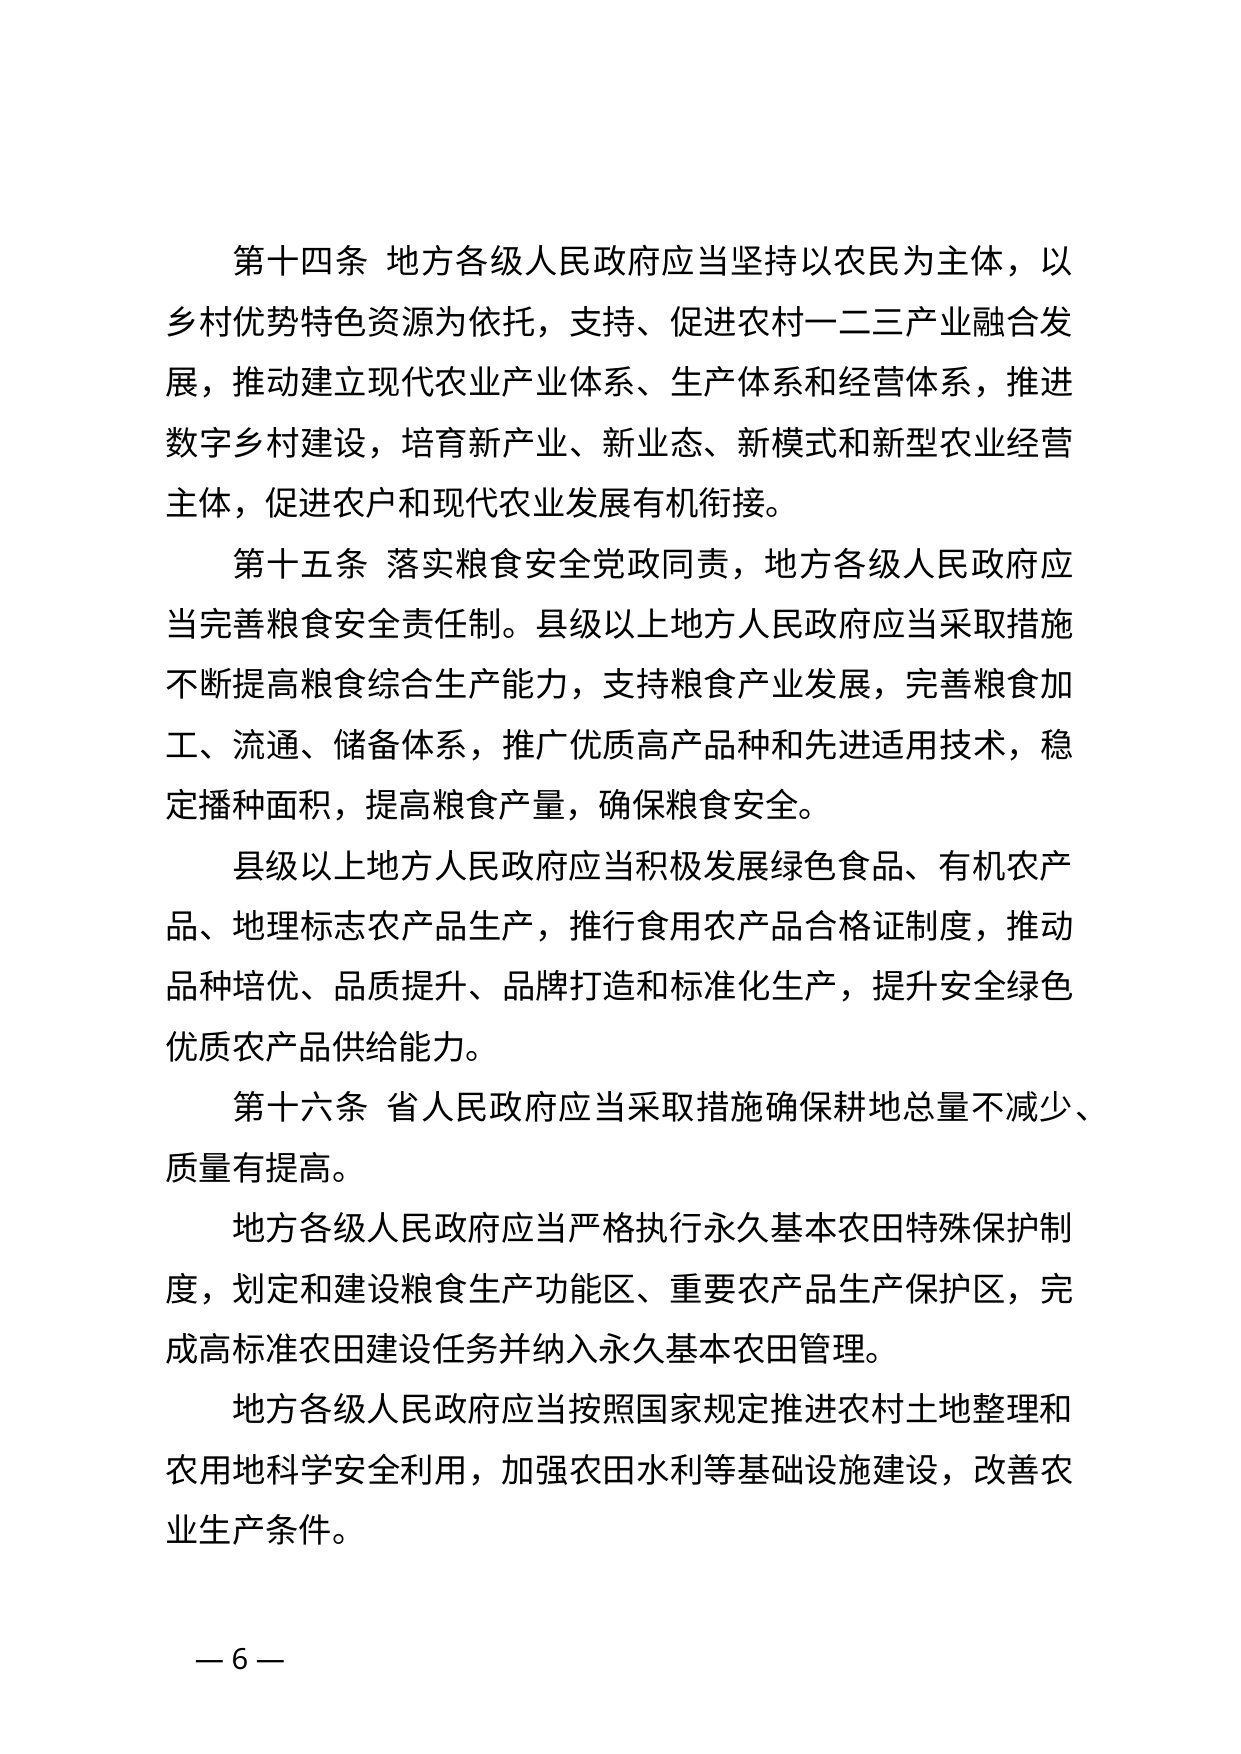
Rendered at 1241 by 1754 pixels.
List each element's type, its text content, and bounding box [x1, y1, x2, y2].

text 县级以上地方人民政府应当积极发展绿色食品、有机农产品、地理标志农产品生产，推行食用农产品合格证制度，推动品种培优、品质提升、品牌打造和标准化生产，提升安全绿色优质农产品供给能力。 [165, 830, 1075, 1071]
text 第十六条 省人民政府应当采取措施确保耕地总量不减少、质量有提高。 [165, 1071, 1075, 1192]
text 第十四条 地方各级人民政府应当坚持以农民为主体，以乡村优势特色资源为依托，支持、促进农村一二三产业融合发展，推动建立现代农业产业体系、生产体系和经营体系，推进数字乡村建设，培育新产业、新业态、新模式和新型农业经营主体，促进农户和现代农业发展有机衔接。 [165, 226, 1075, 528]
text 地方各级人民政府应当严格执行永久基本农田特殊保护制度，划定和建设粮食生产功能区、重要农产品生产保护区，完成高标准农田建设任务并纳入永久基本农田管理。 [165, 1192, 1075, 1373]
text 地方各级人民政府应当按照国家规定推进农村土地整理和农用地科学安全利用，加强农田水利等基础设施建设，改善农业生产条件。 [165, 1373, 1075, 1555]
text 第十五条 落实粮食安全党政同责，地方各级人民政府应当完善粮食安全责任制。县级以上地方人民政府应当采取措施不断提高粮食综合生产能力，支持粮食产业发展，完善粮食加工、流通、储备体系，推广优质高产品种和先进适用技术，稳定播种面积，提高粮食产量，确保粮食安全。 [165, 528, 1075, 830]
